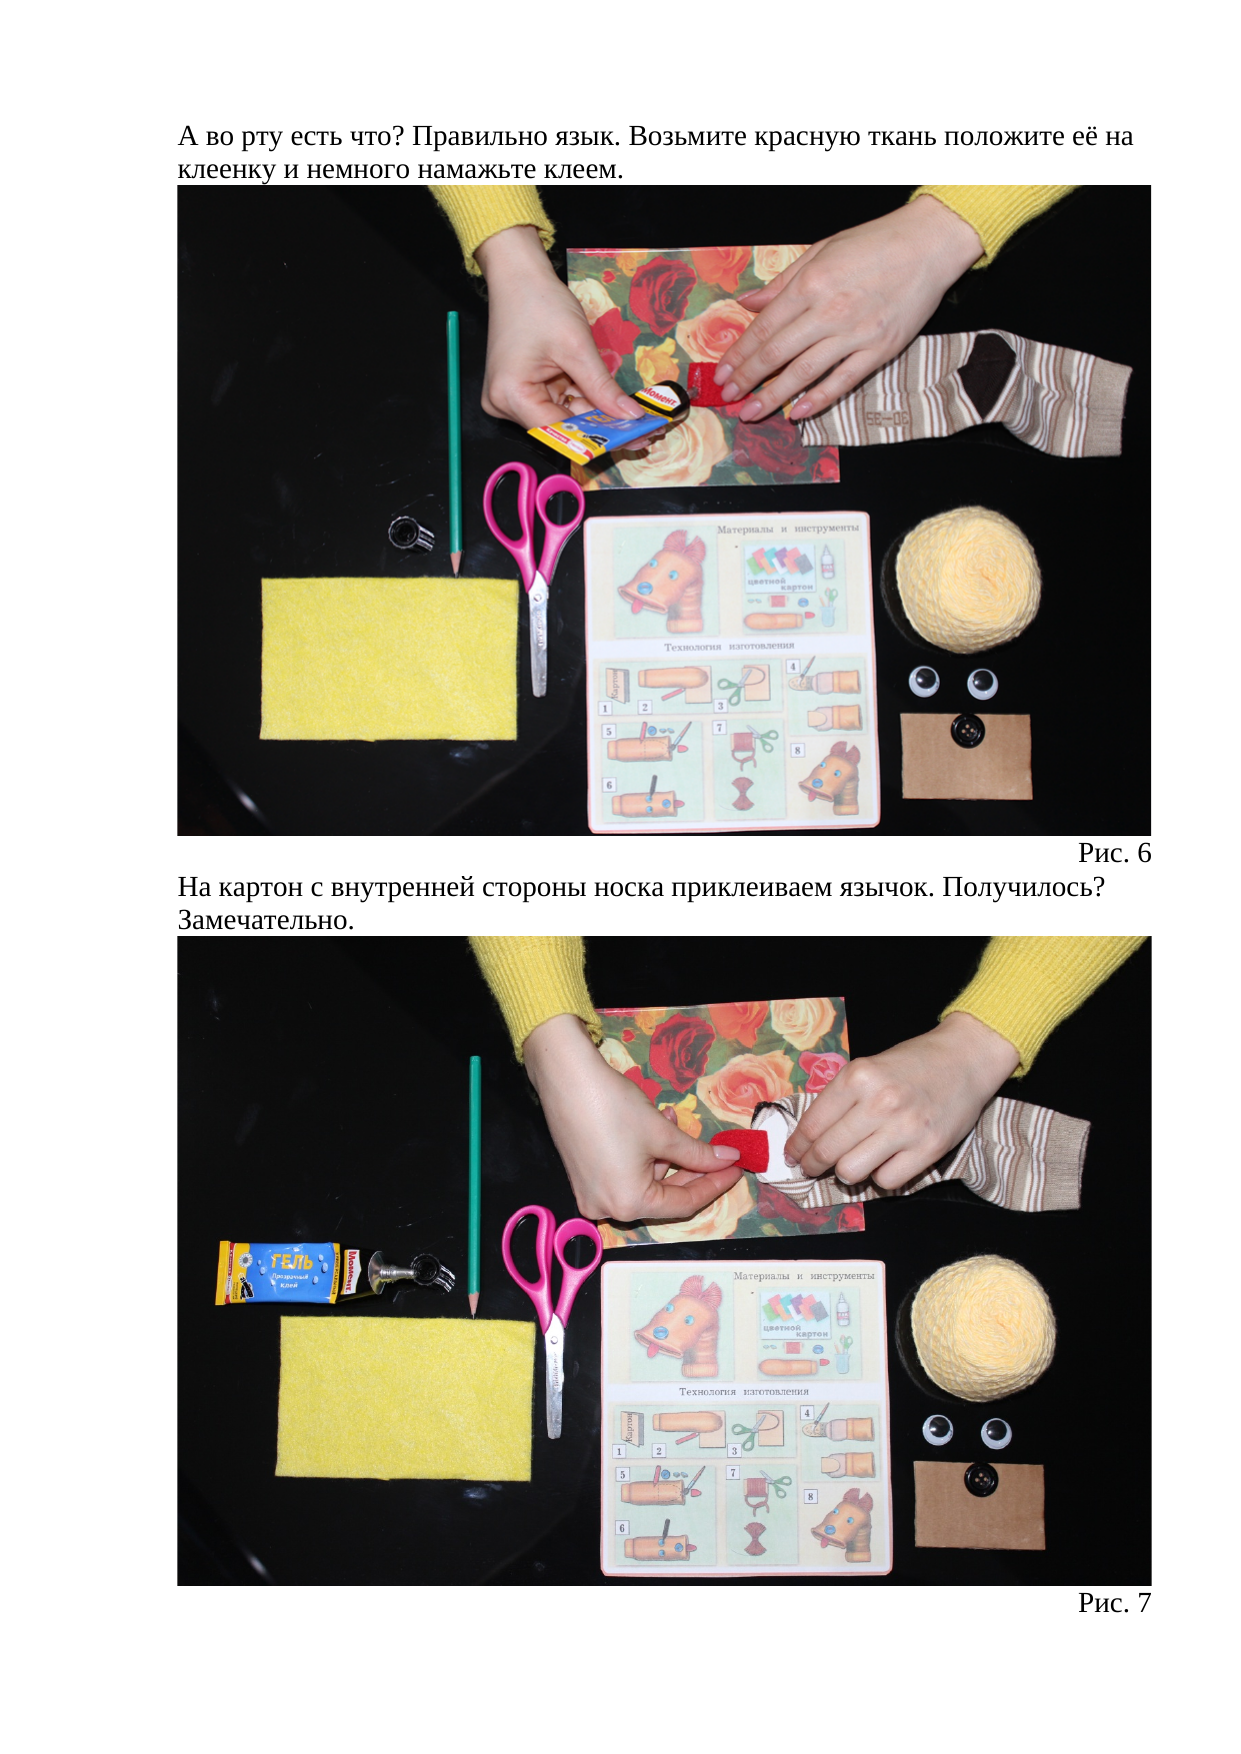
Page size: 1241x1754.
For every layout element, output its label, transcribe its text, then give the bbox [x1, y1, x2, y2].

text На картон с внутренней стороны носка приклеиваем язычок. Получилось? Замечательно. [177, 869, 1152, 936]
text А во рту есть что? Правильно язык. Возьмите красную ткань положите её на клеенку и немного намажьте клеем. [177, 118, 1152, 185]
picture [177, 936, 1152, 1586]
picture [177, 185, 1152, 836]
text Рис. 6 [177, 836, 1152, 869]
text Рис. 7 [177, 1586, 1152, 1619]
